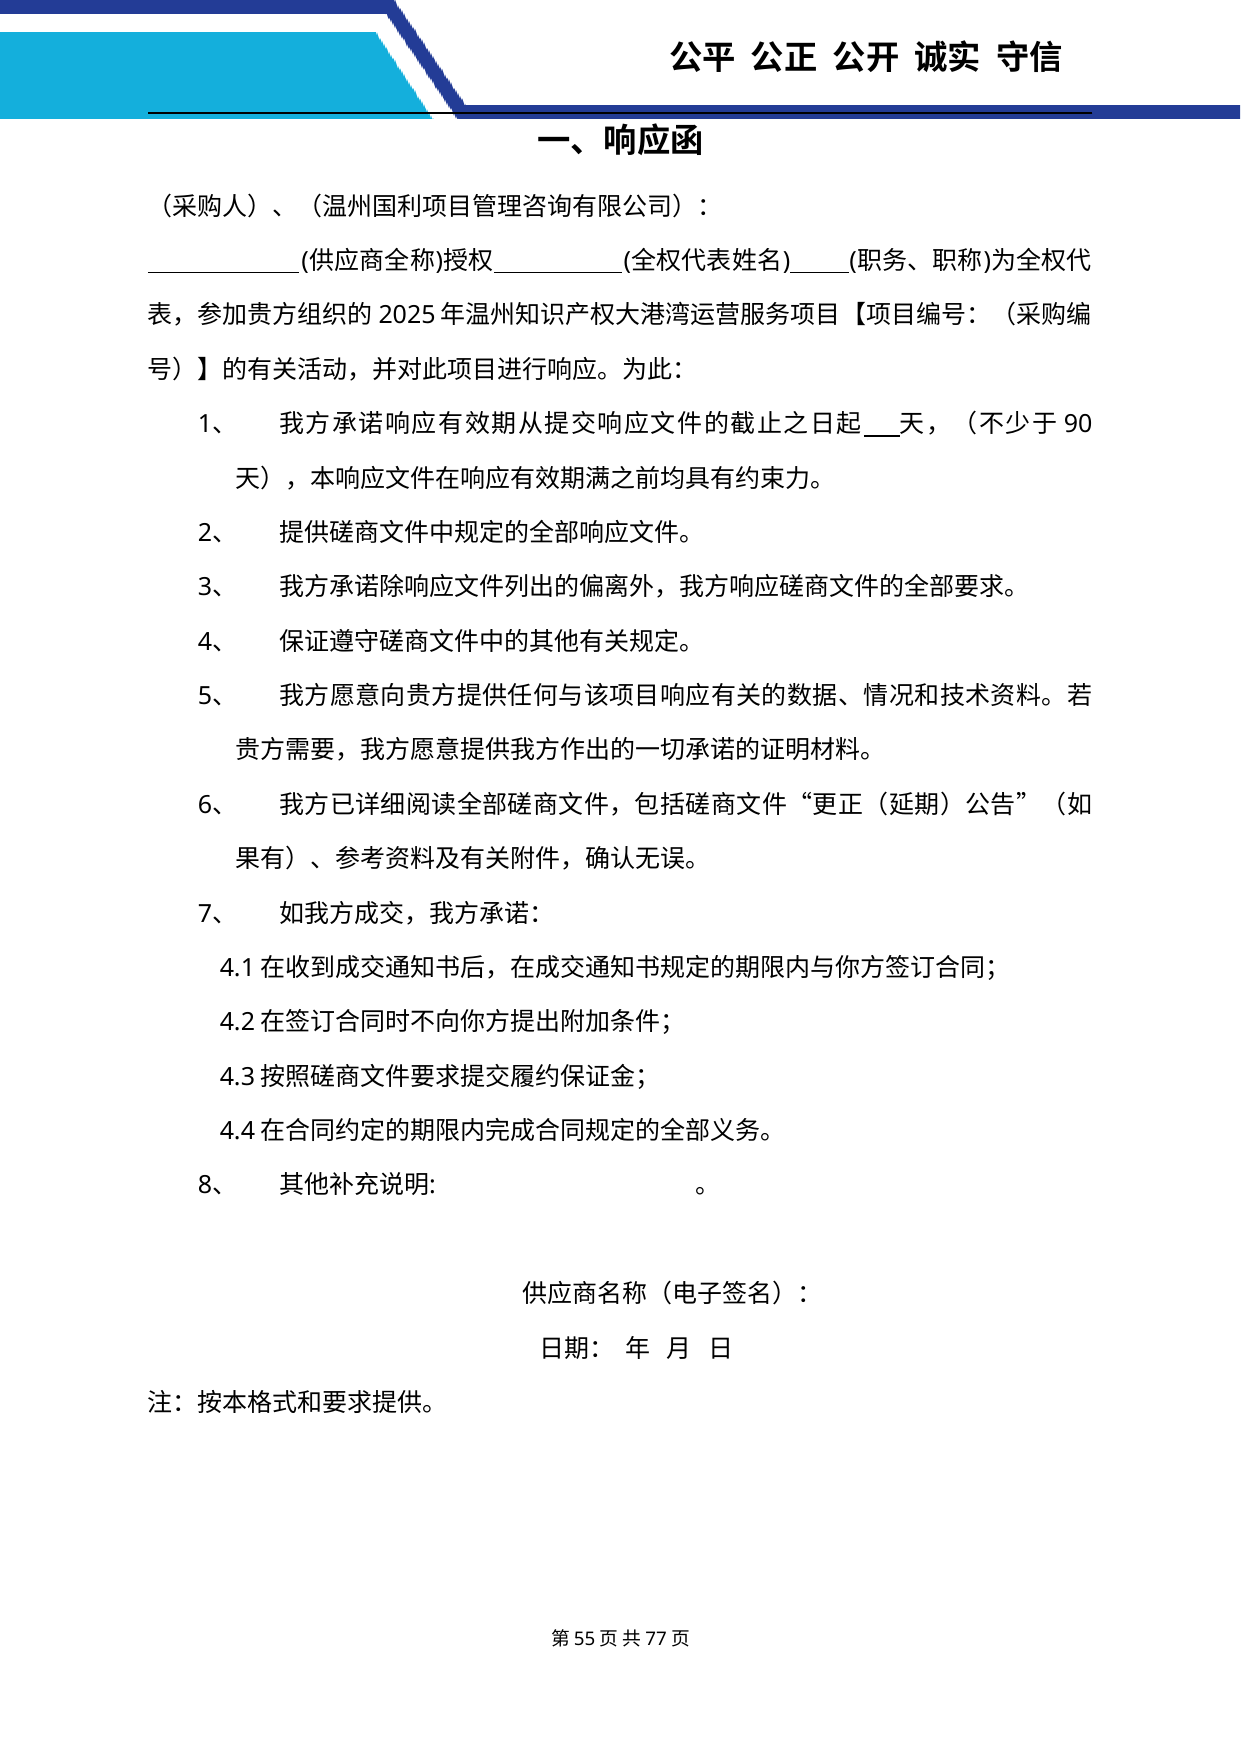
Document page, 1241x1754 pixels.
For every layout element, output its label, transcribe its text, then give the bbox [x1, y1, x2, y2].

text （采购人）、（温州国利项目管理咨询有限公司）： [148, 186, 1092, 222]
list 如我方成交，我方承诺： [198, 893, 1092, 929]
picture [0, 0, 1241, 119]
text (供应商全称)授权 (全权代表姓名) (职务、职称)为全权代表，参加贵方组织的2025年温州知识产权大港湾运营服务项目【项目编号：（采购编号）】的有关活动，并对此项目进行响应。为此： [148, 241, 1092, 386]
text 日期： 年 月 日 [148, 1328, 1092, 1364]
text 4.4在合同约定的期限内完成合同规定的全部义务。 [169, 1111, 1092, 1147]
text 4.2在签订合同时不向你方提出附加条件； [169, 1002, 1092, 1038]
text 供应商名称（电子签名）： [148, 1274, 1092, 1310]
list 我方承诺响应有效期从提交响应文件的截止之日起 天，（不少于90天），本响应文件在响应有效期满之前均具有约束力。 [198, 404, 1092, 494]
list 其他补充说明: 。 [198, 1165, 1092, 1201]
list 我方已详细阅读全部磋商文件，包括磋商文件“更正（延期）公告”（如果有）、参考资料及有关附件，确认无误。 [198, 784, 1092, 875]
text 4.3按照磋商文件要求提交履约保证金； [169, 1056, 1092, 1092]
list 我方愿意向贵方提供任何与该项目响应有关的数据、情况和技术资料。若贵方需要，我方愿意提供我方作出的一切承诺的证明材料。 [198, 676, 1092, 766]
list 保证遵守磋商文件中的其他有关规定。 [198, 621, 1092, 657]
list 提供磋商文件中规定的全部响应文件。 [198, 512, 1092, 549]
text 4.1在收到成交通知书后，在成交通知书规定的期限内与你方签订合同； [169, 947, 1092, 984]
text 一、响应函 [148, 114, 1092, 162]
text 注：按本格式和要求提供。 [148, 1382, 1049, 1419]
list 我方承诺除响应文件列出的偏离外，我方响应磋商文件的全部要求。 [198, 567, 1092, 603]
